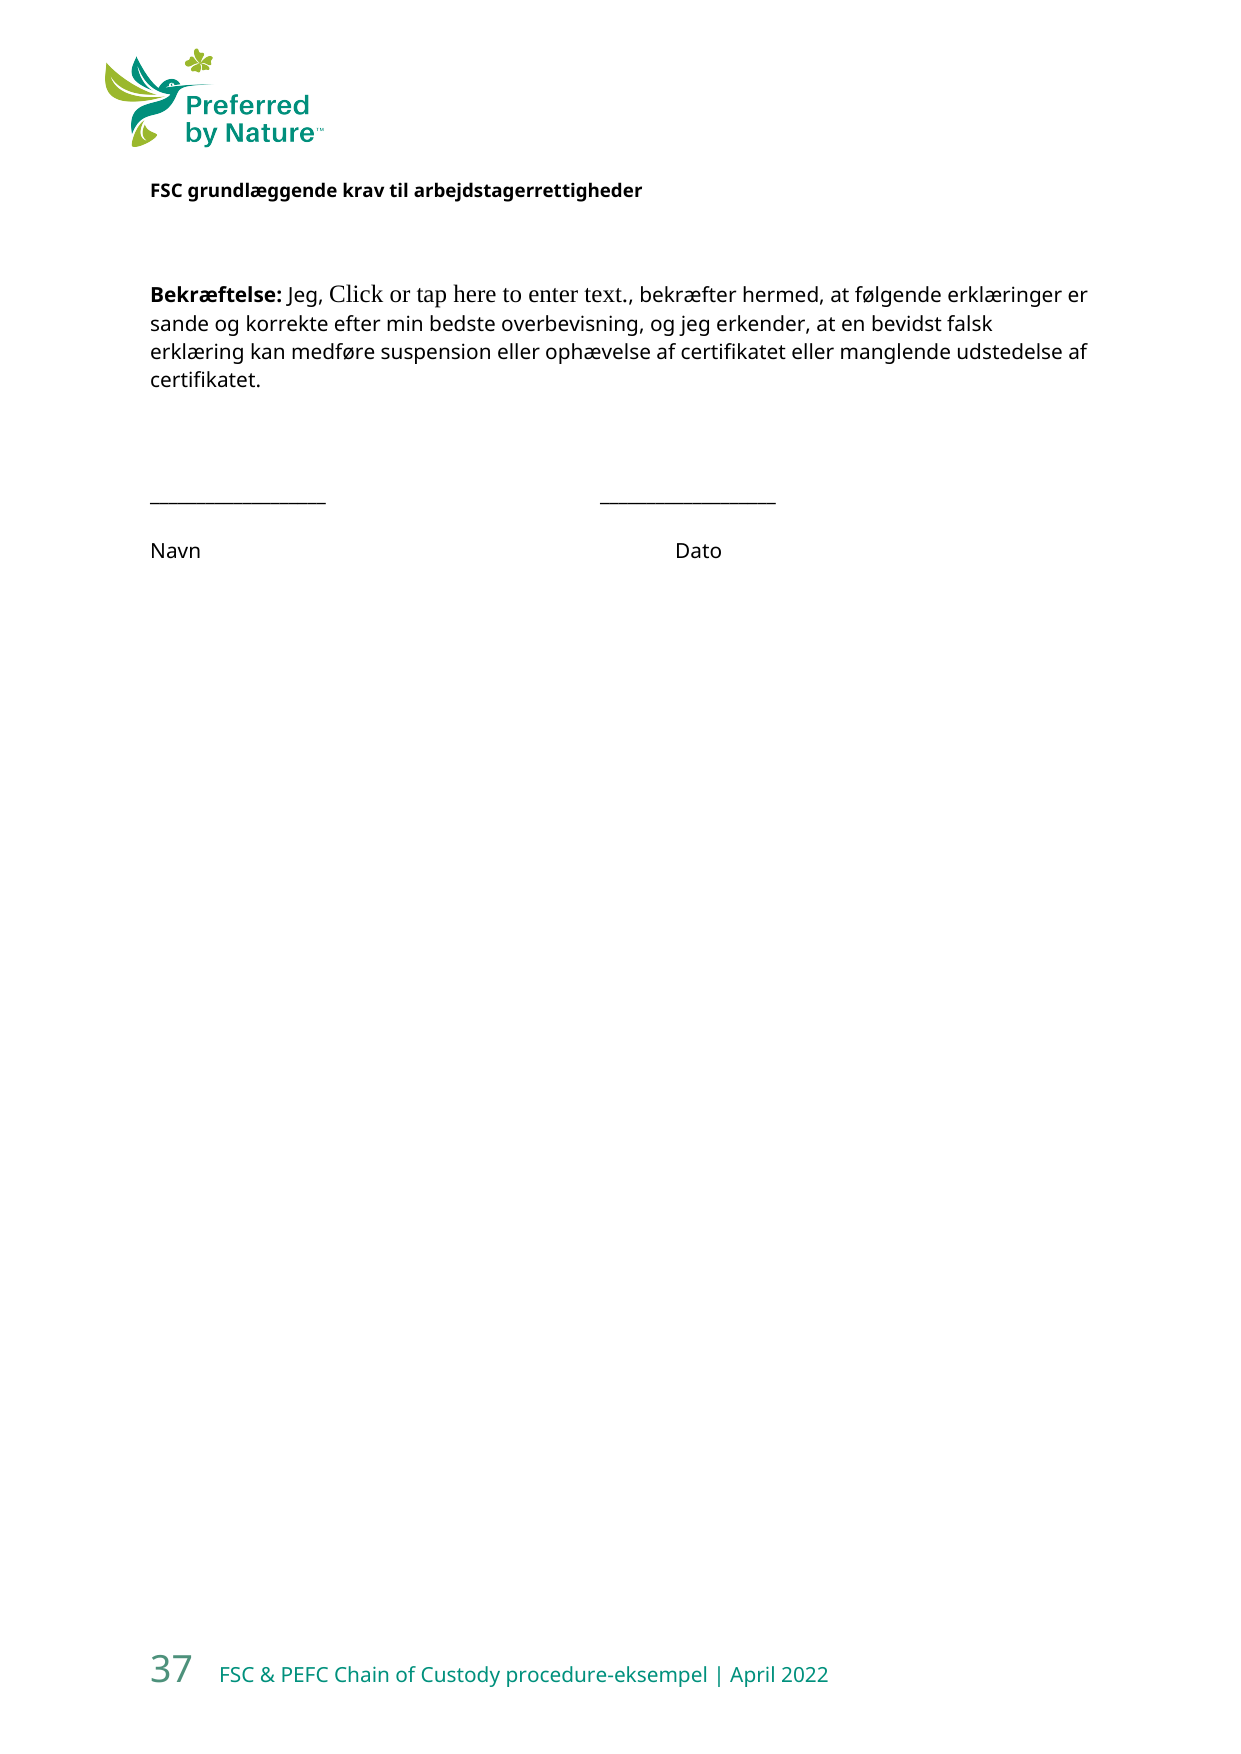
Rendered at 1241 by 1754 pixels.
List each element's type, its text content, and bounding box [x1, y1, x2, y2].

text ___________________ ___________________ [150, 479, 1090, 508]
picture [77, 20, 353, 175]
text Bekræftelse: Jeg, , bekræfter hermed, at følgende erklæringer er sande og korrekte efter min bedste overbevisning, og jeg erkender, at en bevidst falsk erklæring kan medføre suspension eller ophævelse af certifikatet eller manglende udstedelse af certifikatet. [150, 279, 1090, 394]
text FSC grundlæggende krav til arbejdstagerrettigheder [150, 177, 1090, 203]
text Navn Dato [150, 536, 1090, 565]
